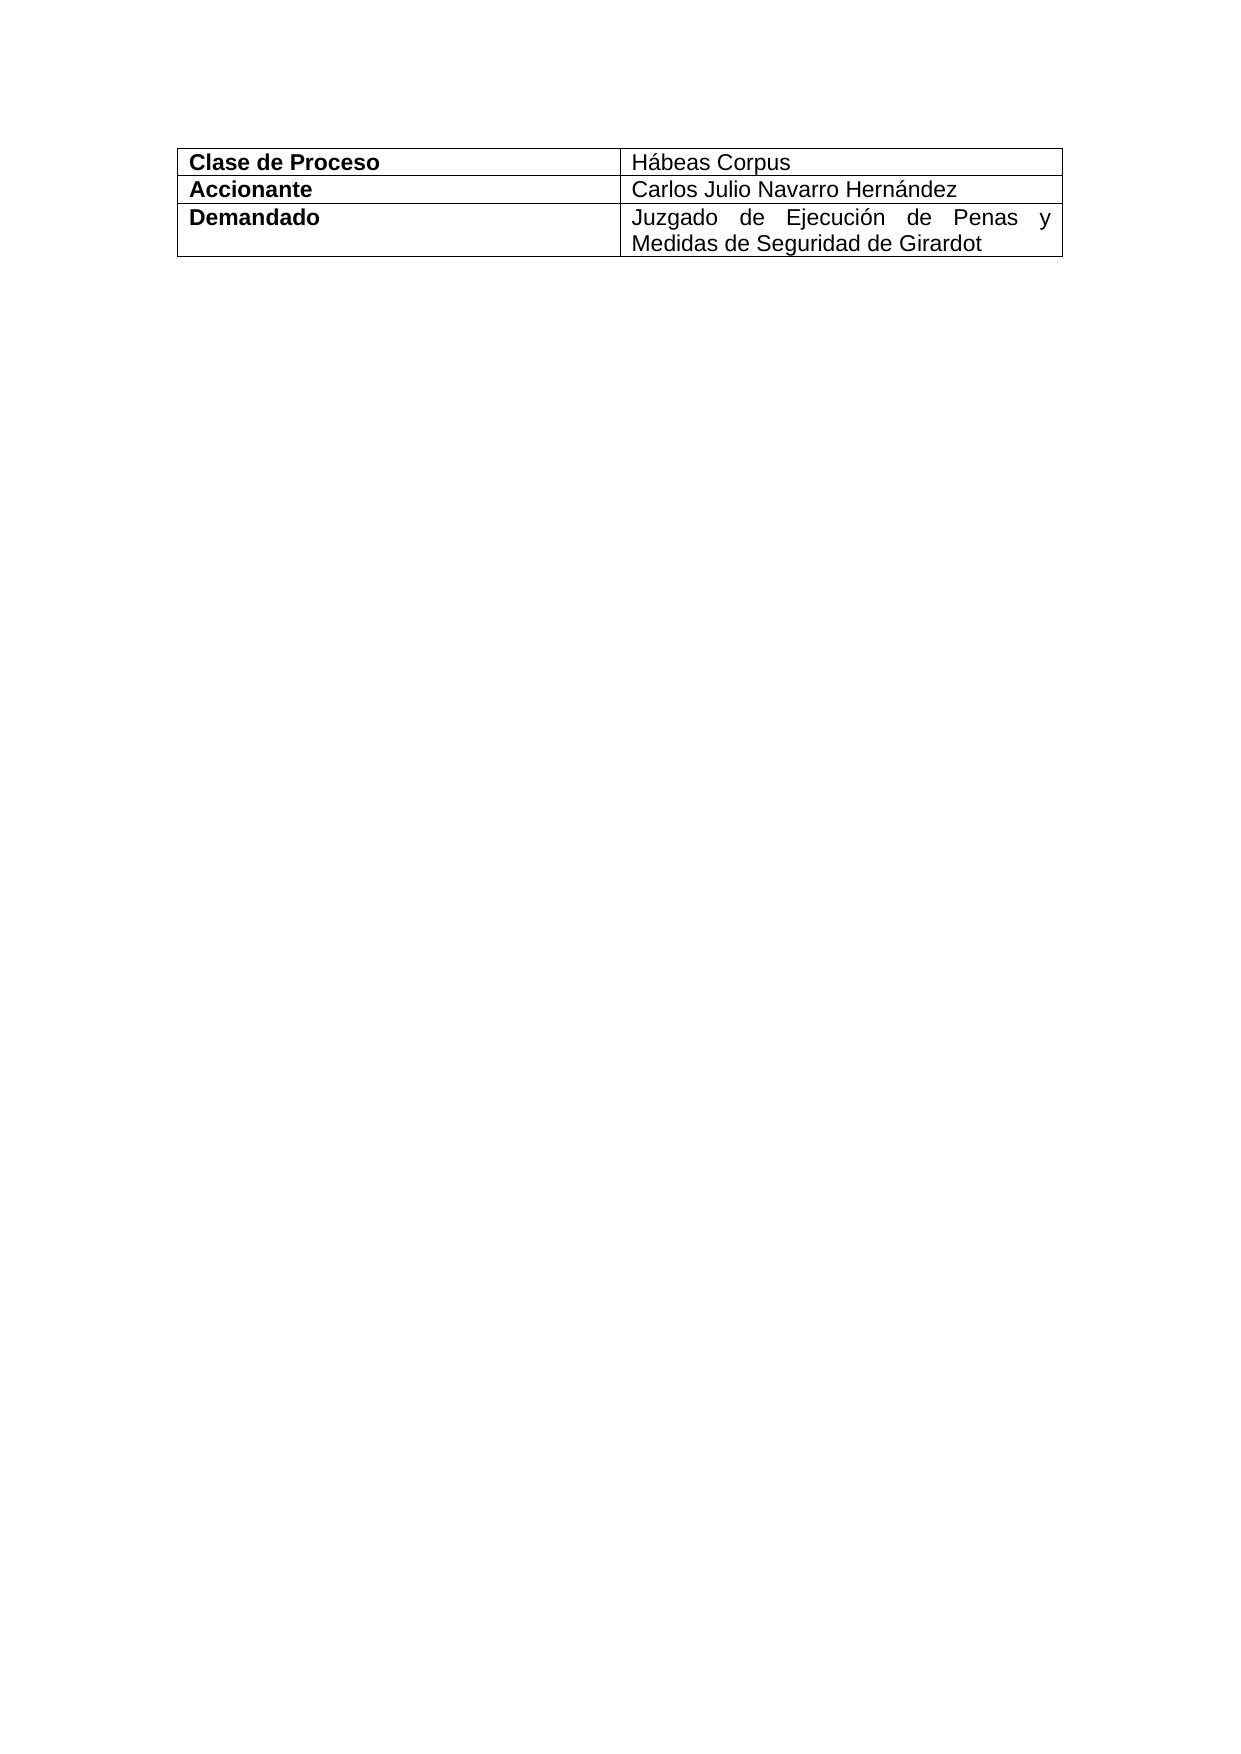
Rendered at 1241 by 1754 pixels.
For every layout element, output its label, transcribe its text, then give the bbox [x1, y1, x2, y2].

table_header Hábeas Corpus [621, 149, 1062, 175]
table_cell Demandado [178, 204, 620, 256]
table_cell Carlos Julio Navarro Hernández [621, 176, 1062, 202]
table_header Clase de Proceso [178, 149, 620, 175]
table_cell Accionante [178, 176, 620, 202]
table_cell Juzgado de Ejecución de Penas y Medidas de Seguridad de Girardot [621, 204, 1062, 256]
